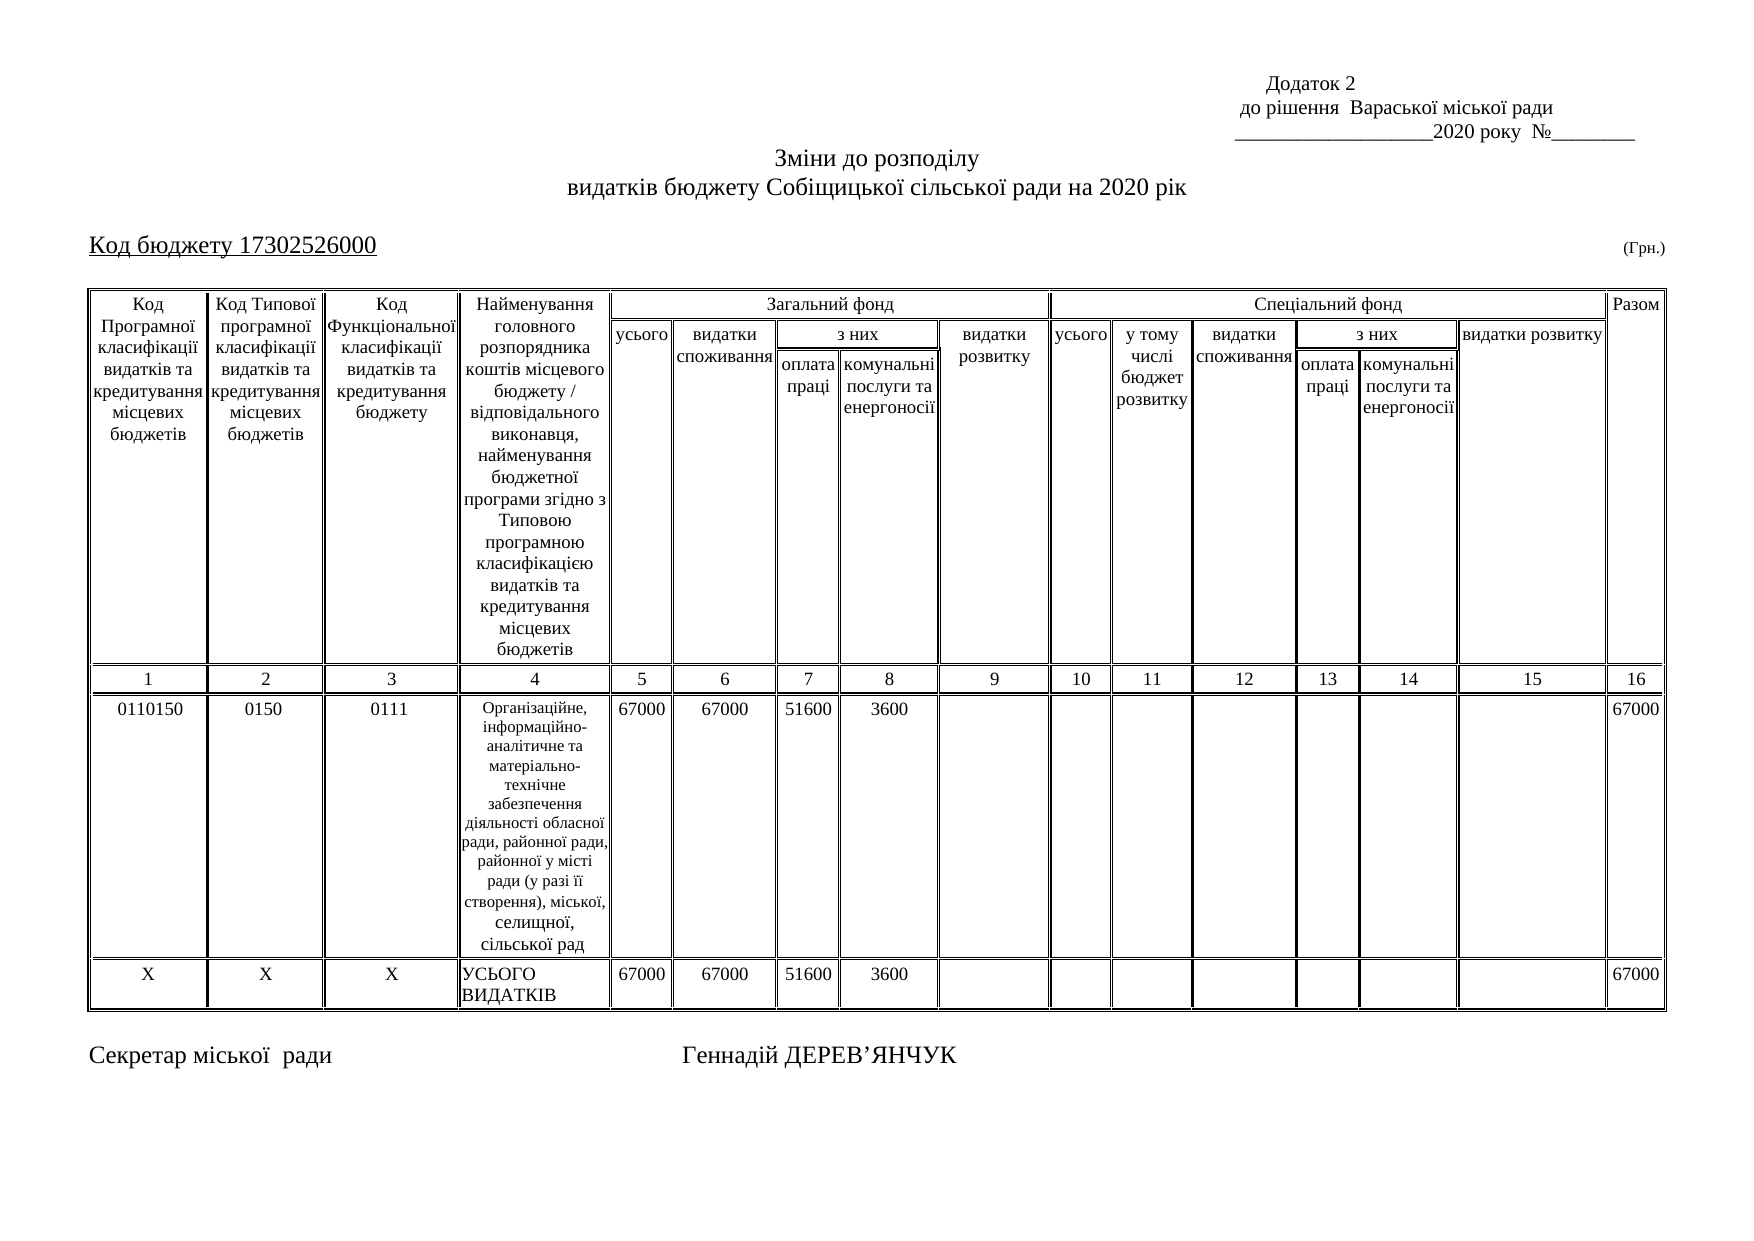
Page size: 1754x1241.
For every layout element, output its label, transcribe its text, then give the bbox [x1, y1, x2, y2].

text Зміни до розподілу [89, 143, 1665, 172]
table_cell 1 [91, 663, 206, 692]
table_cell 67000 [611, 960, 673, 1008]
text Код бюджету 17302526000 (Грн.) [89, 230, 1665, 258]
table_cell 15 [1460, 666, 1605, 692]
table_cell [1296, 960, 1359, 1008]
table_cell з них [778, 321, 937, 347]
table_cell оплата праці [1298, 351, 1358, 662]
table_header Спеціальний фонд [1050, 291, 1606, 317]
table_cell [1298, 696, 1358, 957]
table_cell у тому числі бюджет розвитку [1113, 321, 1191, 662]
table_cell 8 [841, 666, 937, 692]
table_header Загальний фонд [611, 289, 1050, 317]
table_cell [1112, 960, 1192, 1008]
table_cell 10 [1052, 666, 1110, 692]
table_cell Організаційне, інформаційно-аналітичне та матеріально-технічне забезпечення діяльності обласної ради, районної ради, районної у місті ради (у разі її створення), міської, селищної, сільської рад [461, 696, 609, 957]
table_cell 3 [326, 666, 457, 692]
table_cell УСЬОГО ВИДАТКІВ [459, 960, 611, 1008]
table_cell Х [207, 957, 324, 1008]
table_cell 67000 [673, 960, 777, 1008]
table_cell [1192, 960, 1296, 1008]
table_cell 5 [612, 666, 671, 692]
table_cell видатки розвитку [940, 321, 1048, 662]
table_cell [1460, 696, 1605, 957]
table_cell видатки споживання [1194, 321, 1295, 662]
table_cell 3600 [841, 696, 937, 957]
table_cell 4 [461, 666, 609, 692]
table_cell 51600 [777, 960, 840, 1008]
table_cell 9 [940, 666, 1048, 692]
table_header Найменування головного розпорядника коштів місцевого бюджету / відповідального виконавця, найменування бюджетної програми згідно з Типовою програмною класифікацією видатків та кредитування місцевих бюджетів [459, 291, 611, 662]
table_cell 0111 [326, 696, 457, 957]
table_header Код Програмної класифікації видатків та кредитування місцевих бюджетів [91, 291, 207, 662]
table_cell 0110150 [91, 692, 206, 957]
text ___________________2020 року №________ [89, 119, 1665, 143]
table_cell 12 [1194, 666, 1295, 692]
table_cell 6 [674, 666, 775, 692]
table_cell [1359, 957, 1458, 1008]
table_cell 67000 [612, 696, 671, 957]
table_header Код Функціональної класифікації видатків та кредитування бюджету [324, 289, 459, 662]
text до рішення Вараської міської ради [89, 95, 1665, 119]
table_cell 14 [1361, 666, 1456, 692]
table_cell [940, 696, 1048, 957]
text Додаток 2 [89, 71, 1665, 95]
table_header Разом [1606, 291, 1664, 662]
table_cell [1052, 696, 1110, 957]
table_cell [1458, 960, 1606, 1008]
table_cell 16 [1608, 663, 1664, 692]
table_cell з них [1298, 321, 1456, 347]
table_cell видатки споживання [674, 321, 775, 662]
table_cell 13 [1298, 666, 1358, 692]
table_cell 0150 [209, 696, 322, 957]
table_cell Х [89, 957, 207, 1008]
table_cell комунальні послуги та енергоносії [1361, 351, 1456, 662]
table_cell видатки розвитку [1460, 321, 1605, 662]
table_cell [939, 957, 1050, 1008]
table_cell комунальні послуги та енергоносії [841, 351, 937, 662]
table_cell 67000 [1606, 957, 1665, 1008]
table_cell 51600 [778, 696, 838, 957]
table_cell 67000 [1608, 692, 1664, 957]
table_cell [1361, 696, 1456, 957]
table_cell усього [1052, 321, 1110, 662]
text Секретар міської ради Геннадій ДЕРЕВ’ЯНЧУК [89, 1041, 1665, 1069]
text видатків бюджету Собіщицької сільської ради на 2020 рік [89, 172, 1665, 201]
table_cell оплата праці [778, 351, 838, 662]
table_cell усього [612, 321, 671, 662]
table_cell [1050, 960, 1112, 1008]
table_header Код Типової програмної класифікації видатків та кредитування місцевих бюджетів [207, 289, 324, 662]
table_cell 2 [209, 666, 322, 692]
table_cell 11 [1113, 666, 1191, 692]
table_cell [1113, 696, 1191, 957]
table_cell 3600 [840, 960, 939, 1008]
table_cell [1194, 696, 1295, 957]
table_cell 7 [778, 666, 838, 692]
table_cell 67000 [674, 696, 775, 957]
table_cell Х [324, 957, 459, 1008]
